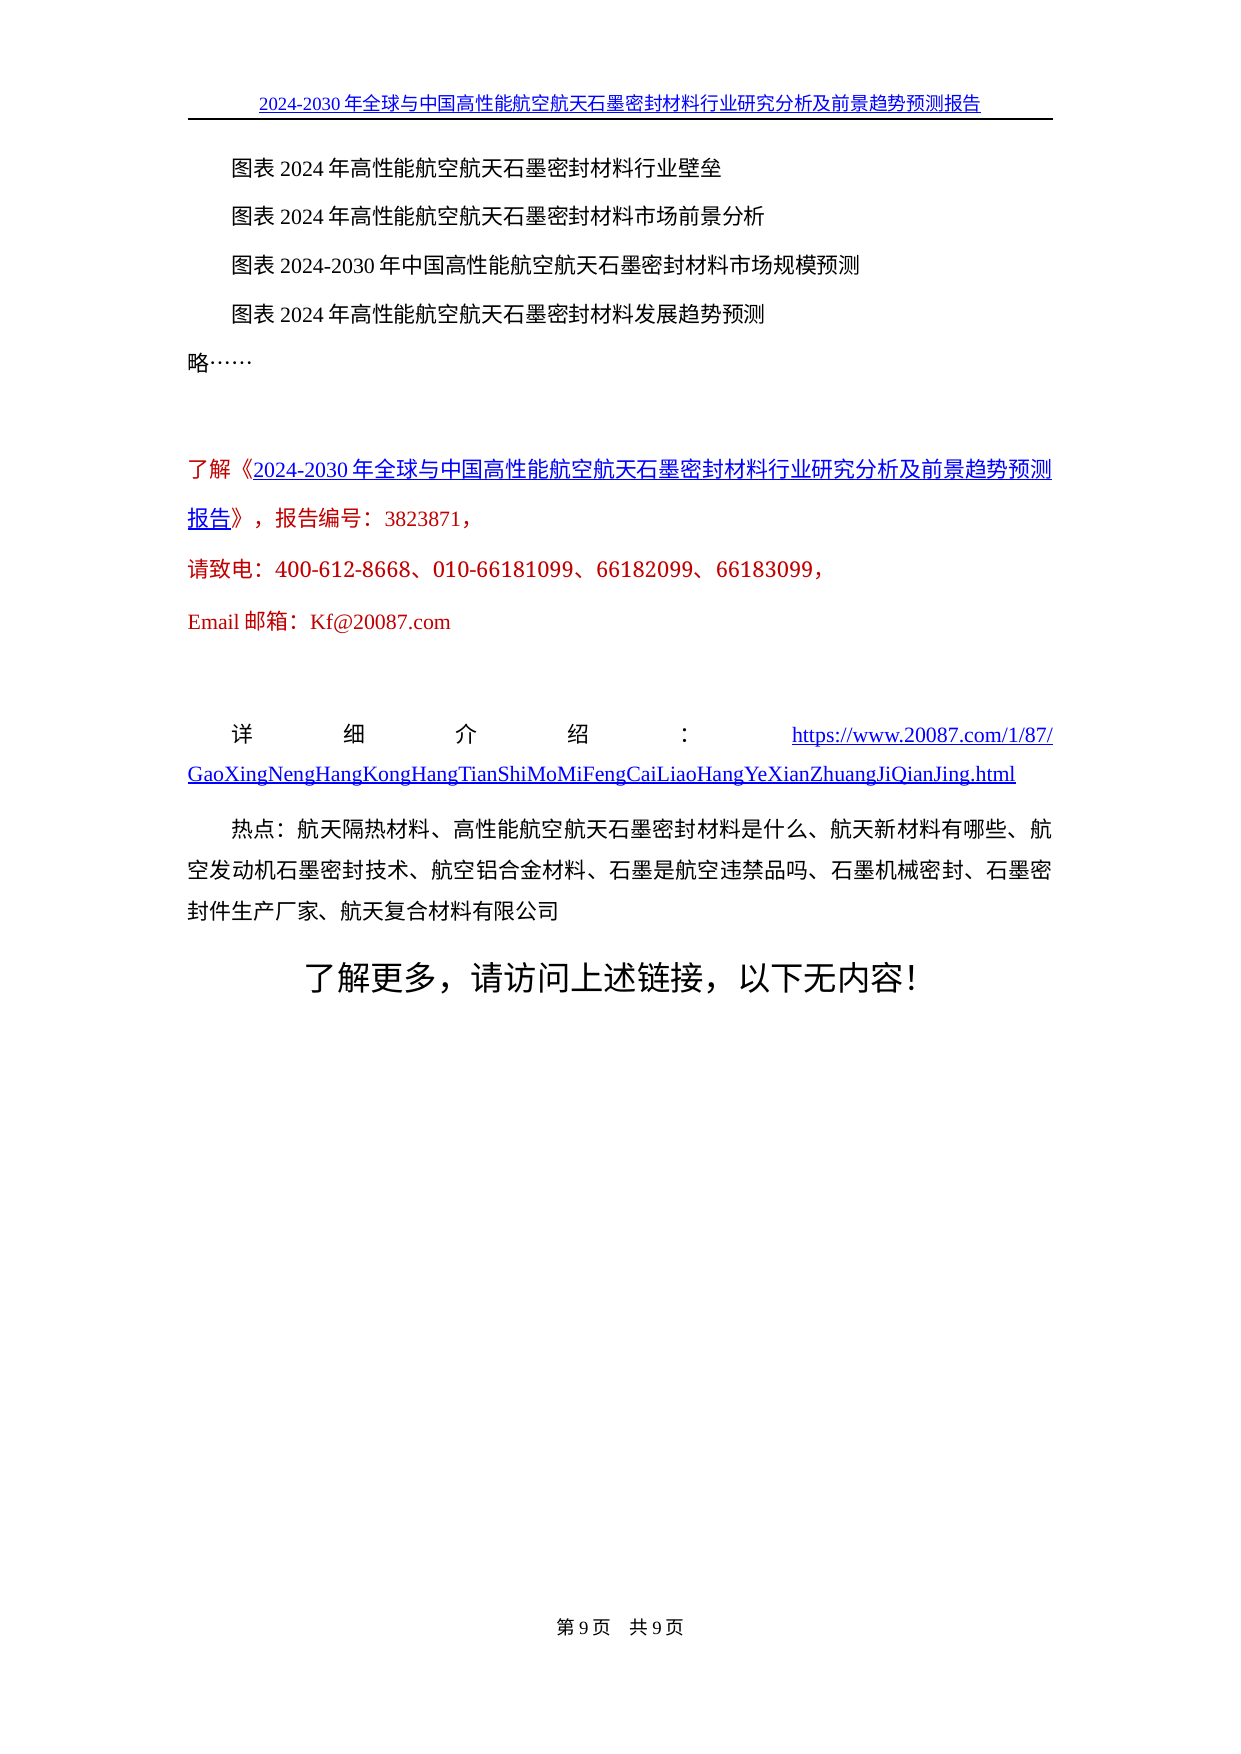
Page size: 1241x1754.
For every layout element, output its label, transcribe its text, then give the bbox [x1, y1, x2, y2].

text 请致电：400-612-8668、010-66181099、66182099、66183099， [187, 552, 1053, 584]
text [187, 150, 1053, 378]
text 了解《2024-2030年全球与中国高性能航空航天石墨密封材料行业研究分析及前景趋势预测报告》，报告编号：3823871， [187, 452, 1053, 533]
text Email邮箱：Kf@20087.com [187, 603, 1053, 636]
text 热点：航天隔热材料、高性能航空航天石墨密封材料是什么、航天新材料有哪些、航空发动机石墨密封技术、航空铝合金材料、石墨是航空违禁品吗、石墨机械密封、石墨密封件生产厂家、航天复合材料有限公司 [187, 812, 1053, 926]
title 了解更多，请访问上述链接，以下无内容！ [187, 943, 1053, 1008]
text 详细介绍：https://www.20087.com/1/87/GaoXingNengHangKongHangTianShiMoMiFengCaiLiaoHangYeXianZhuangJiQianJing.html [187, 716, 1053, 789]
